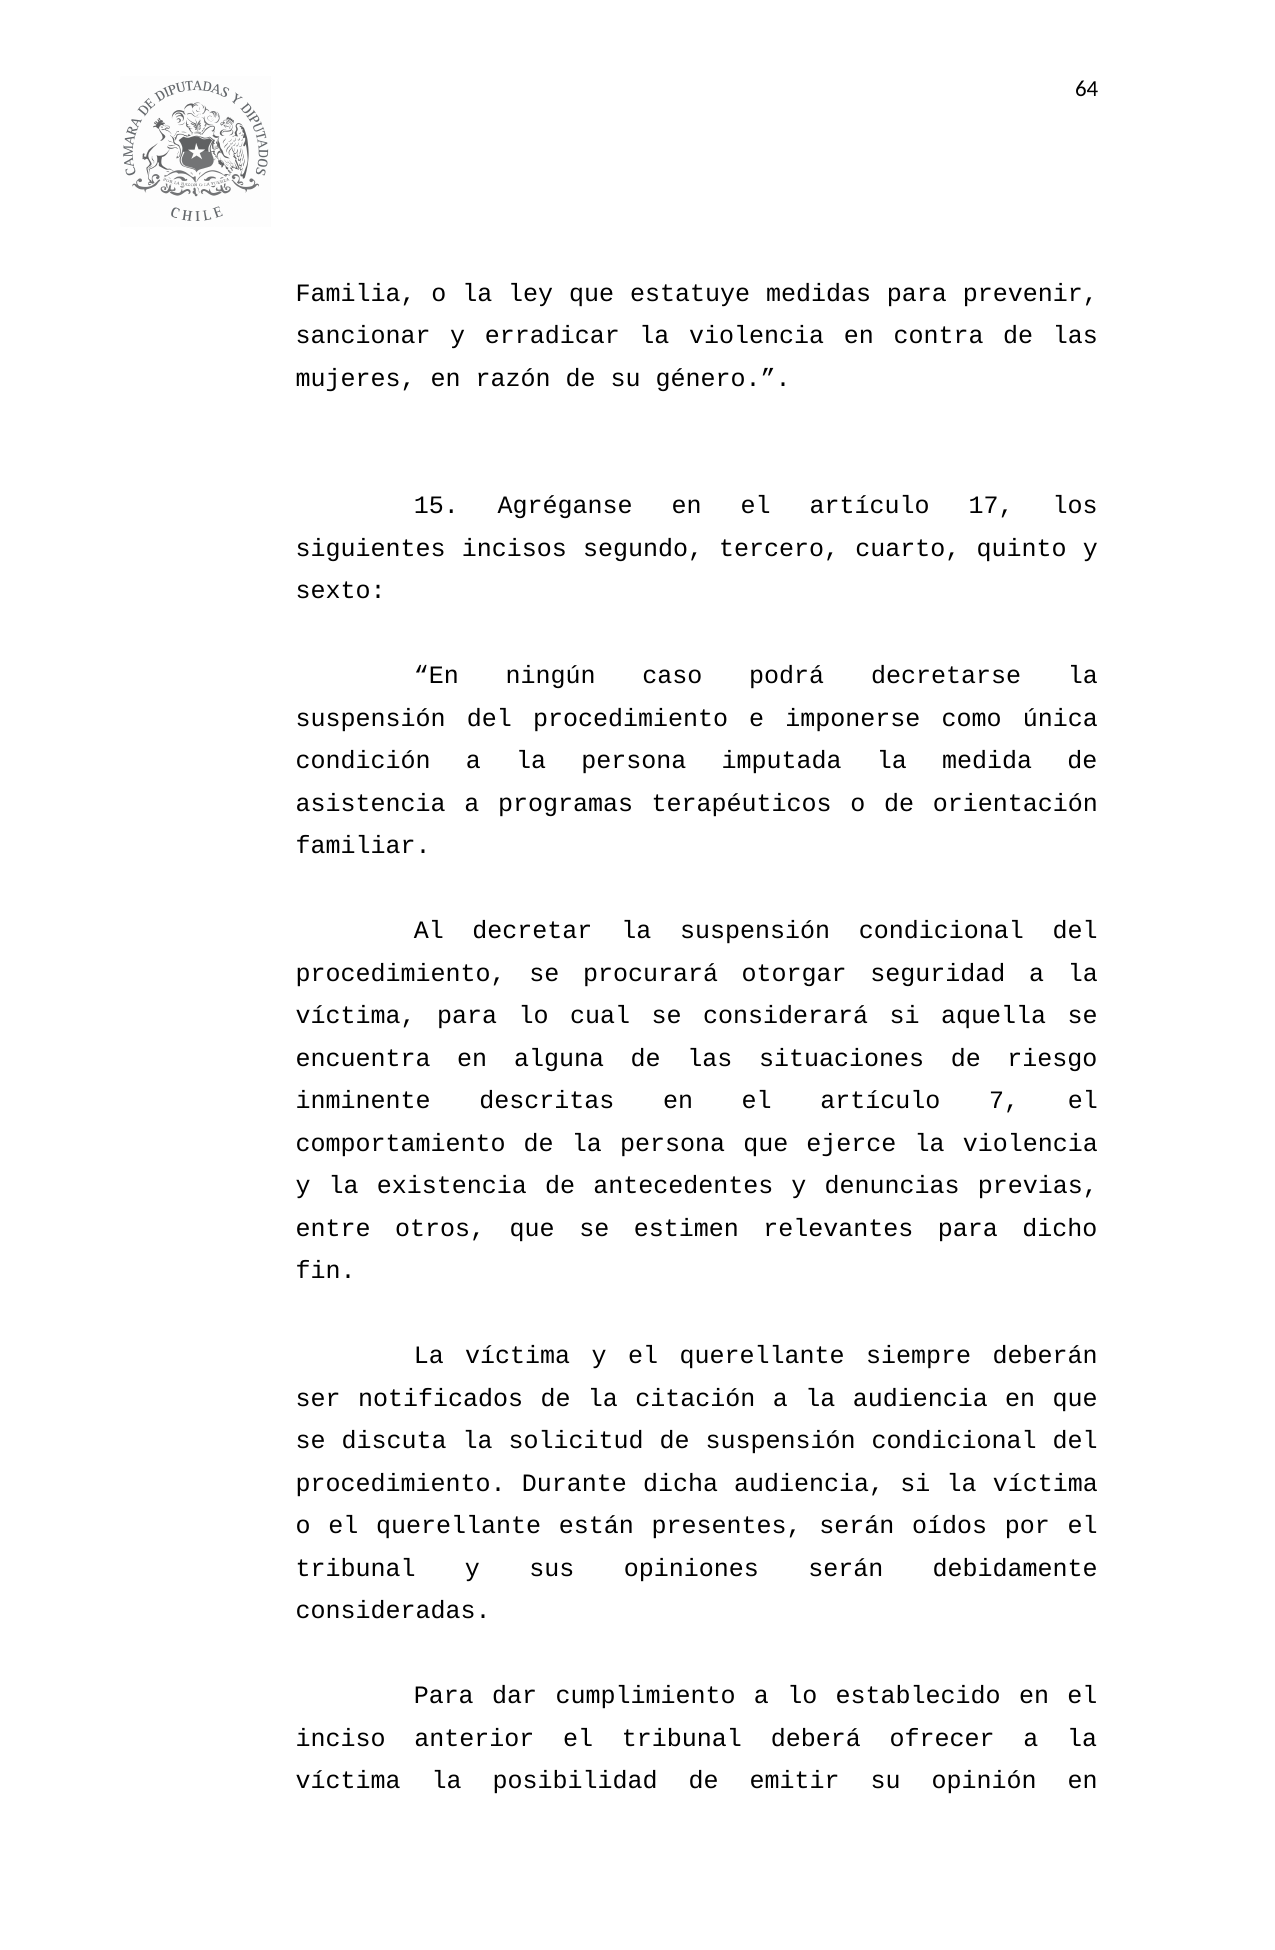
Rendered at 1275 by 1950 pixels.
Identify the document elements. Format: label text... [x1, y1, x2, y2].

picture [120, 76, 271, 227]
text “En ningún caso podrá decretarse la suspensión del procedimiento e imponerse como única condición a la persona imputada la medida de asistencia a programas terapéuticos o de orientación familiar. [295, 663, 1098, 861]
text 15. Agréganse en el artículo 17, los siguientes incisos segundo, tercero, cuarto, quinto y sexto: [295, 493, 1098, 606]
text Al decretar la suspensión condicional del procedimiento, se procurará otorgar seguridad a la víctima, para lo cual se considerará si aquella se encuentra en alguna de las situaciones de riesgo inminente descritas en el artículo 7, el comportamiento de la persona que ejerce la violencia y la existencia de antecedentes y denuncias previas, entre otros, que se estimen relevantes para dicho fin. [295, 918, 1098, 1286]
text La víctima y el querellante siempre deberán ser notificados de la citación a la audiencia en que se discuta la solicitud de suspensión condicional del procedimiento. Durante dicha audiencia, si la víctima o el querellante están presentes, serán oídos por el tribunal y sus opiniones serán debidamente consideradas. [295, 1343, 1098, 1626]
